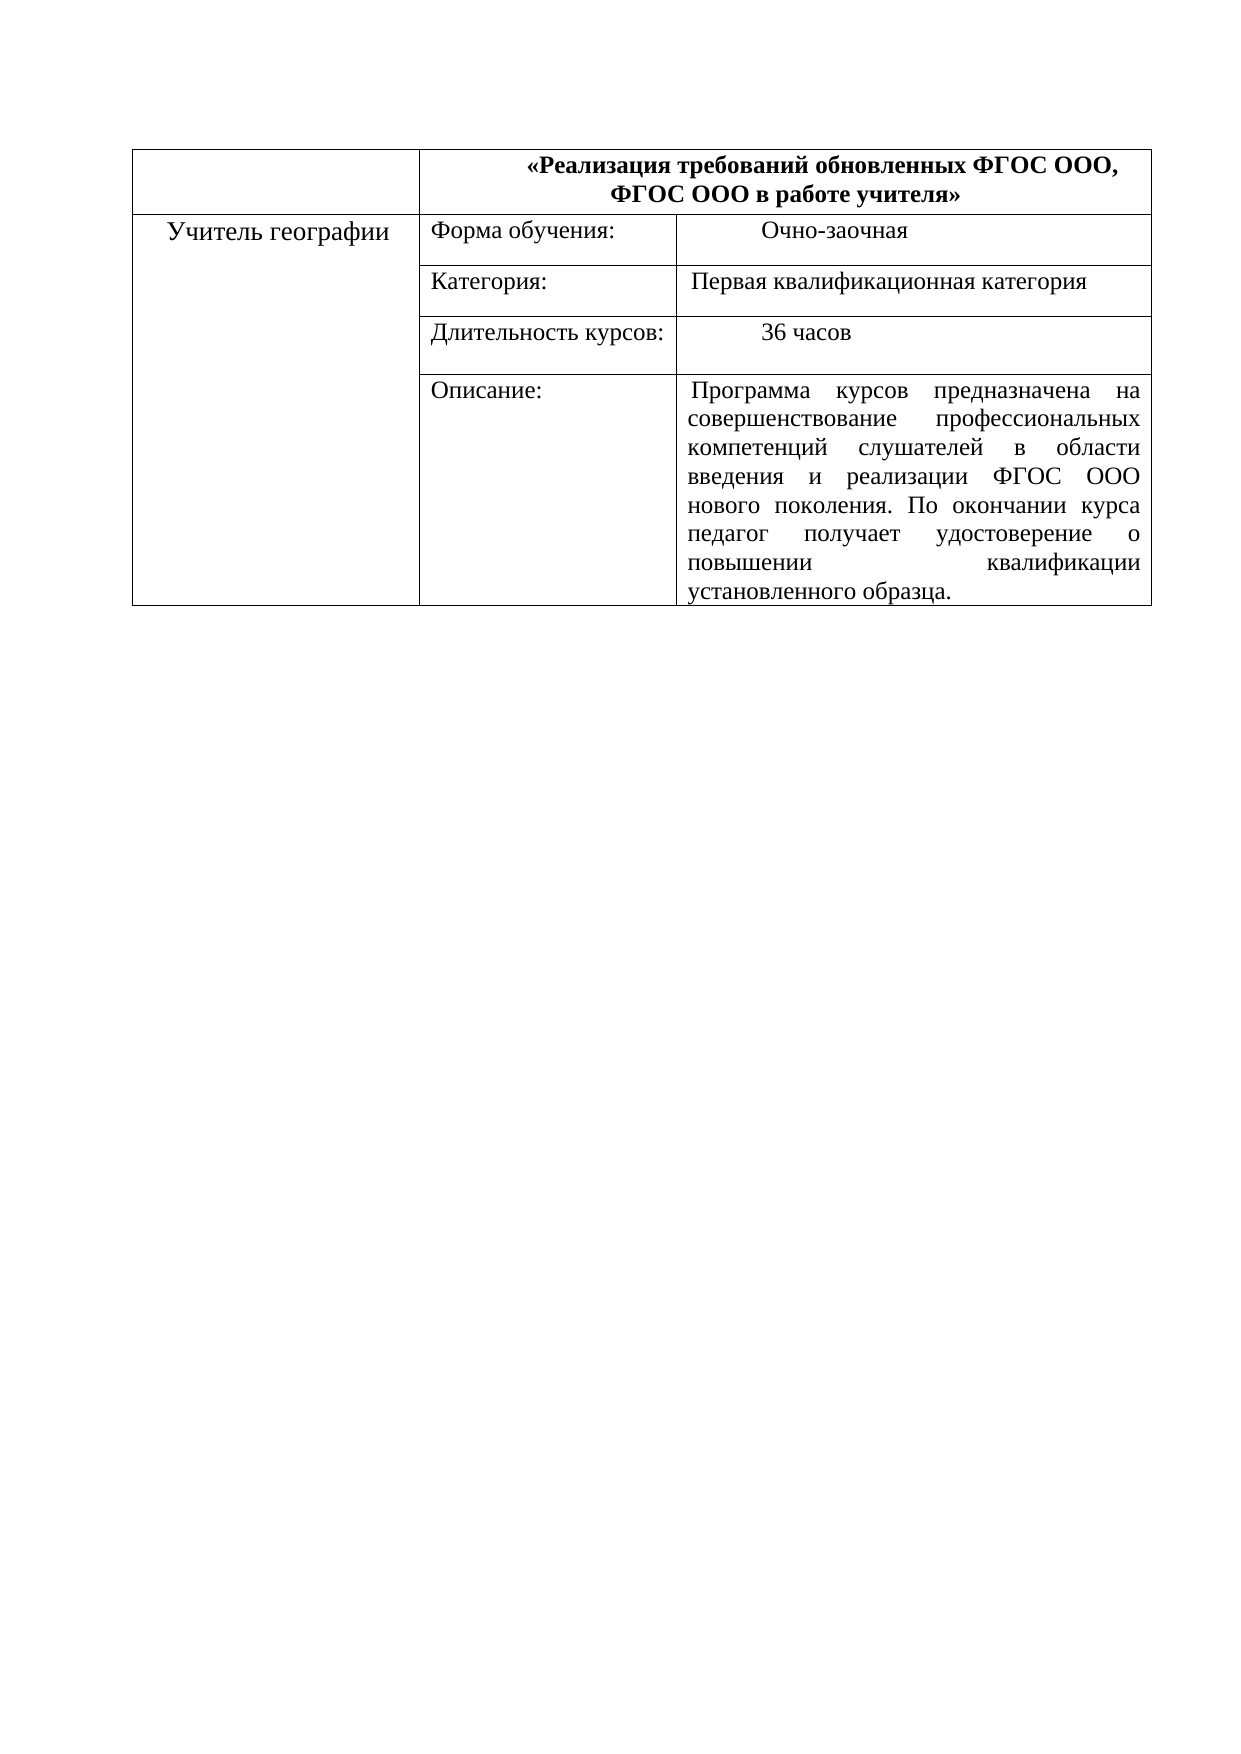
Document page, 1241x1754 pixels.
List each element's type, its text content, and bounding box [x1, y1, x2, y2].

table_cell Первая квалификационная категория [677, 266, 1151, 316]
table_header [133, 150, 419, 214]
table_cell Очно-заочная [677, 215, 1151, 265]
table_cell Описание: [420, 375, 676, 605]
table_header «Реализация требований обновленных ФГОС ООО, ФГОС ООО в работе учителя» [420, 150, 1151, 214]
table_cell 36 часов [677, 317, 1151, 374]
table_cell Программа курсов предназначена на совершенствование профессиональных компетенций слушателей в области введения и реализации ФГОС ООО нового поколения. По окончании курса педагог получает удостоверение о повышении квалификации установленного образца. [677, 375, 1151, 605]
table_cell Учитель географии [133, 215, 419, 605]
table_cell Категория: [420, 266, 676, 316]
table_cell Длительность курсов: [420, 317, 676, 374]
table_cell Форма обучения: [420, 215, 676, 265]
